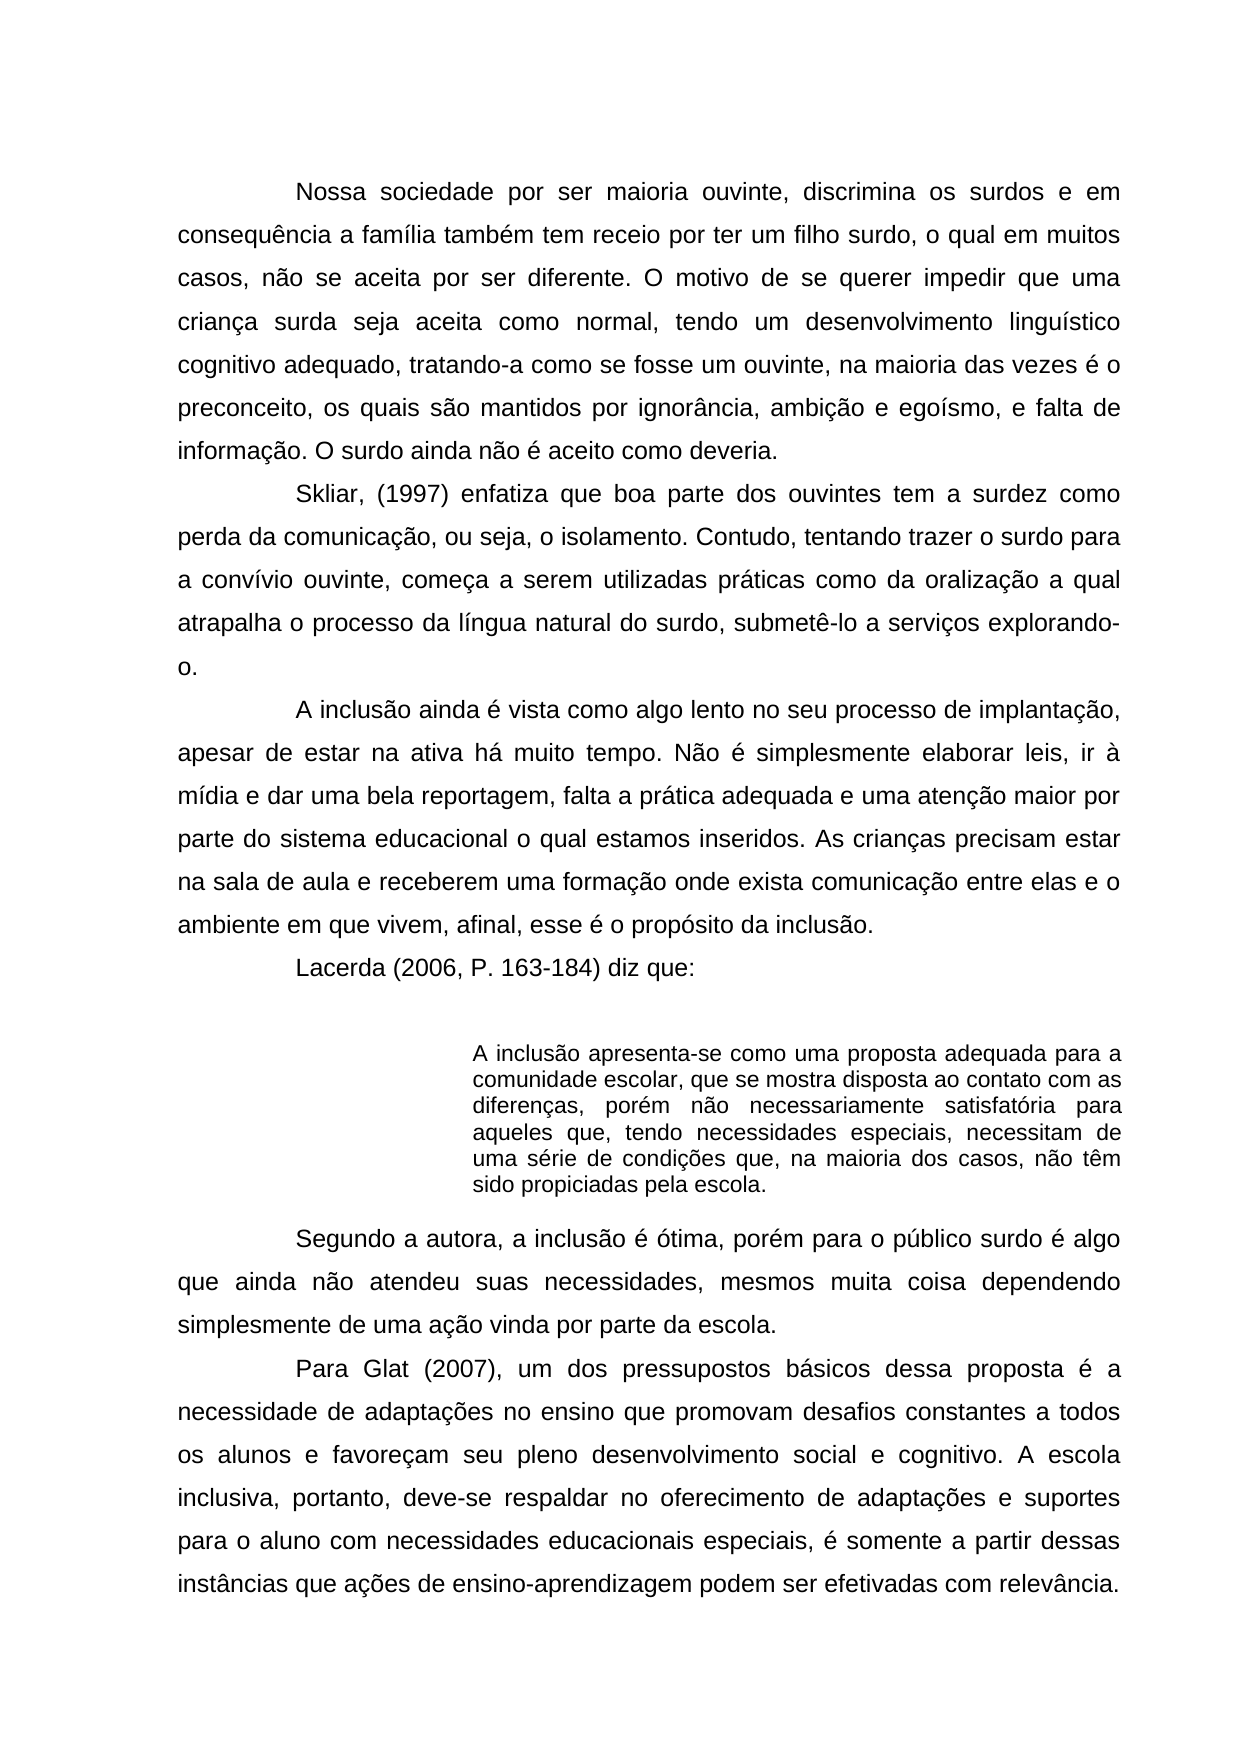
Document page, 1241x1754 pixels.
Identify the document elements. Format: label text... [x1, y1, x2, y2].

text Segundo a autora, a inclusão é ótima, porém para o público surdo é algo que ainda não atendeu suas necessidades, mesmos muita coisa dependendo simplesmente de uma ação vinda por parte da escola. [177, 1224, 1122, 1339]
text Lacerda (2006, P. 163-184) diz que: [177, 953, 1122, 982]
text A inclusão apresenta-se como uma proposta adequada para a comunidade escolar, que se mostra disposta ao contato com as diferenças, porém não necessariamente satisfatória para aqueles que, tendo necessidades especiais, necessitam de uma série de condições que, na maioria dos casos, não têm sido propiciadas pela escola. [472, 1040, 1122, 1198]
text Nossa sociedade por ser maioria ouvinte, discrimina os surdos e em consequência a família também tem receio por ter um filho surdo, o qual em muitos casos, não se aceita por ser diferente. O motivo de se querer impedir que uma criança surda seja aceita como normal, tendo um desenvolvimento linguístico cognitivo adequado, tratando-a como se fosse um ouvinte, na maioria das vezes é o preconceito, os quais são mantidos por ignorância, ambição e egoísmo, e falta de informação. O surdo ainda não é aceito como deveria. [177, 177, 1122, 465]
text Skliar, (1997) enfatiza que boa parte dos ouvintes tem a surdez como perda da comunicação, ou seja, o isolamento. Contudo, tentando trazer o surdo para a convívio ouvinte, começa a serem utilizadas práticas como da oralização a qual atrapalha o processo da língua natural do surdo, submetê-lo a serviços explorando-o. [177, 479, 1122, 680]
text A inclusão ainda é vista como algo lento no seu processo de implantação, apesar de estar na ativa há muito tempo. Não é simplesmente elaborar leis, ir à mídia e dar uma bela reportagem, falta a prática adequada e uma atenção maior por parte do sistema educacional o qual estamos inseridos. As crianças precisam estar na sala de aula e receberem uma formação onde exista comunicação entre elas e o ambiente em que vivem, afinal, esse é o propósito da inclusão. [177, 695, 1122, 939]
text Para Glat (2007), um dos pressupostos básicos dessa proposta é a necessidade de adaptações no ensino que promovam desafios constantes a todos os alunos e favoreçam seu pleno desenvolvimento social e cognitivo. A escola inclusiva, portanto, deve-se respaldar no oferecimento de adaptações e suportes para o aluno com necessidades educacionais especiais, é somente a partir dessas instâncias que ações de ensino-aprendizagem podem ser efetivadas com relevância. [177, 1353, 1122, 1598]
